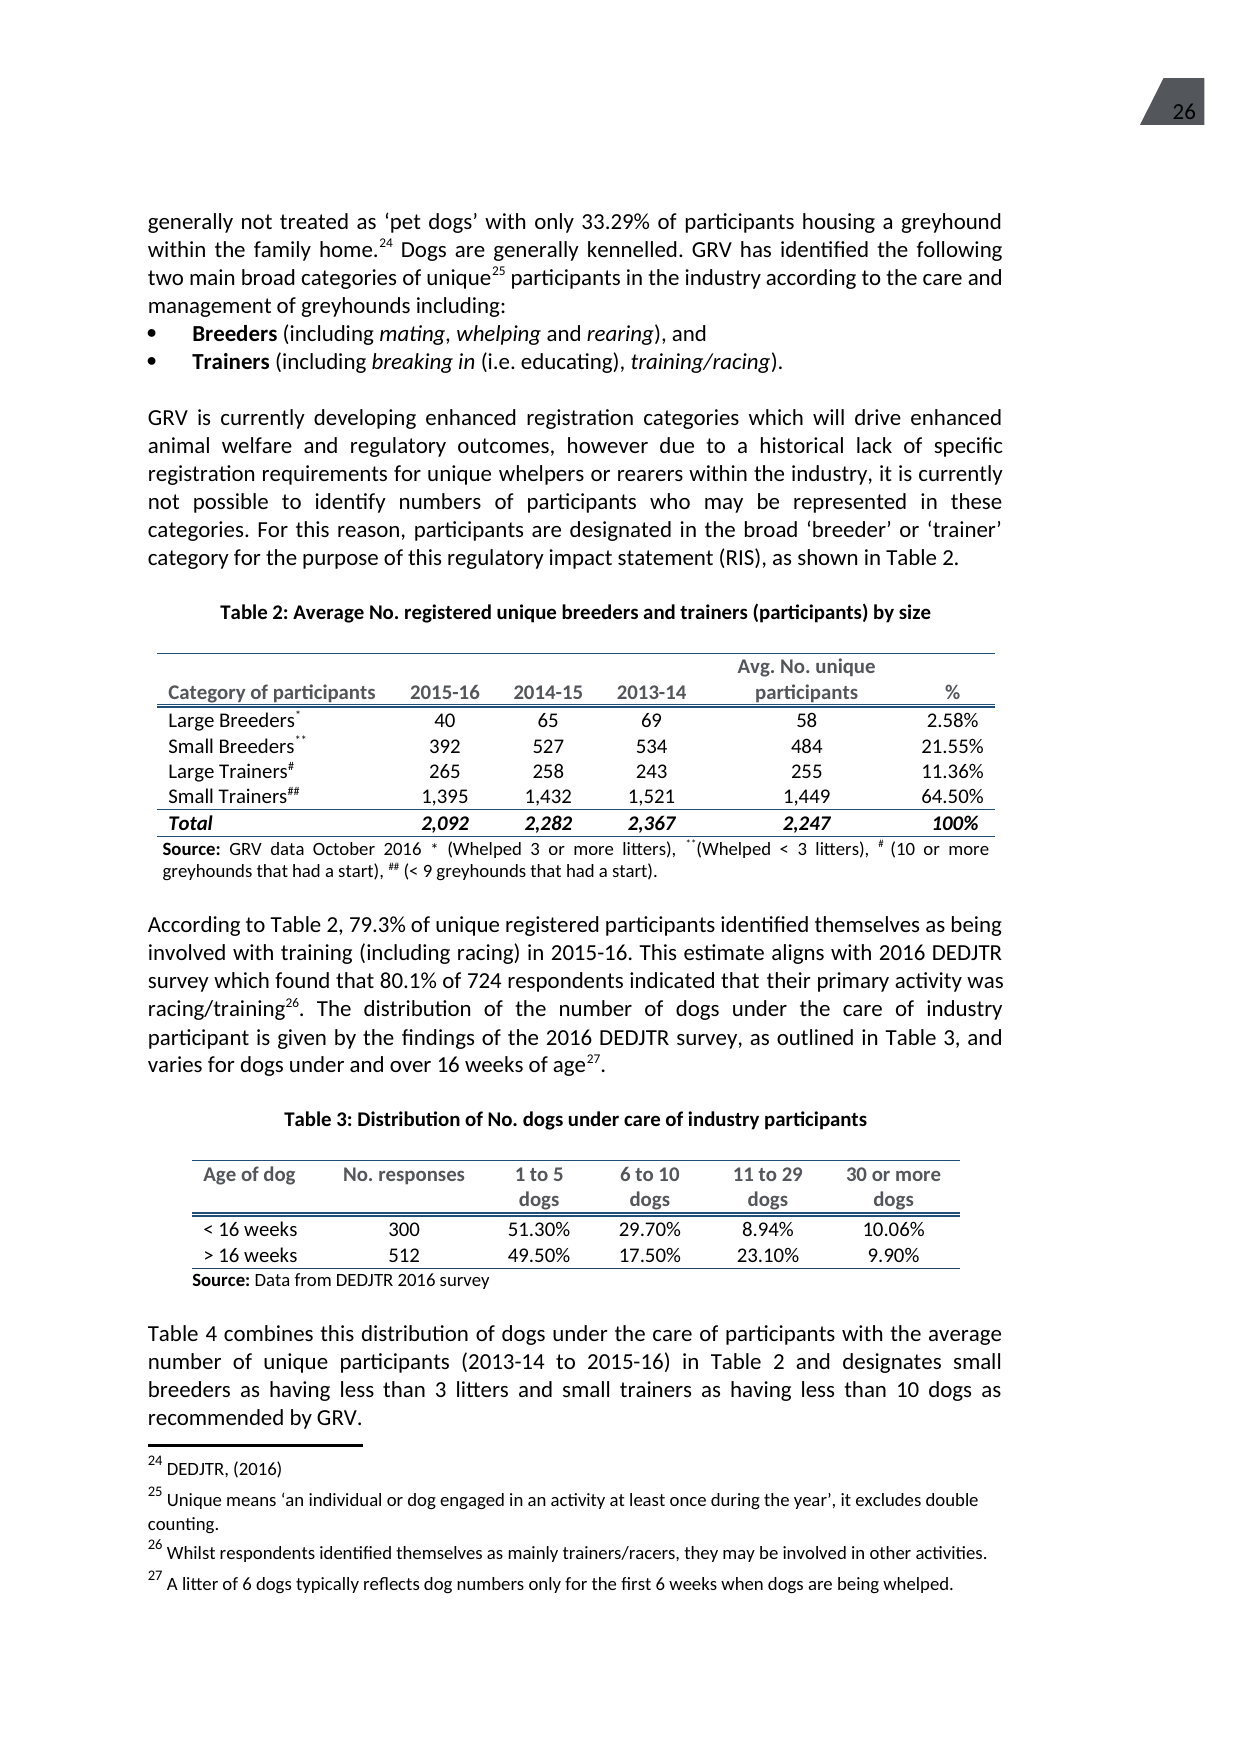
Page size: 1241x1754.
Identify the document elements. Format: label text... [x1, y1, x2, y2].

table_cell 49.50% [487, 1242, 591, 1267]
table_cell 392 [393, 733, 496, 758]
table_cell 1,432 [496, 784, 600, 809]
table_header Avg. No. unique participants [703, 654, 910, 704]
table_cell 23.10% [709, 1242, 827, 1267]
table_cell Total [157, 810, 393, 836]
table_header 30 or more dogs [827, 1161, 960, 1212]
table_cell 40 [393, 708, 496, 733]
table_cell 1,395 [393, 784, 496, 809]
table_cell 2.58% [910, 708, 995, 733]
table_cell 1,521 [600, 784, 703, 809]
table_cell 300 [320, 1217, 487, 1242]
table_cell 534 [600, 733, 703, 758]
table_cell Large Breeders* [157, 708, 393, 733]
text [148, 207, 1004, 319]
table_cell 58 [703, 708, 910, 733]
table_header 2013-14 [600, 654, 703, 704]
table_cell 11.36% [910, 758, 995, 784]
table_cell Small Breeders** [157, 733, 393, 758]
list Trainers (including breaking in (i.e. educating), training/racing). [148, 347, 1004, 375]
text Source: GRV data October 2016 * (Whelped 3 or more litters), **(Whelped < 3 litters), # (10 or more greyhounds that had a start), ## (< 9 greyhounds that had a start). [162, 837, 989, 882]
table_header 2015-16 [393, 654, 496, 704]
table_cell 2,367 [600, 810, 703, 836]
table_cell 9.90% [827, 1242, 960, 1267]
text According to Table 2, 79.3% of unique registered participants identified themselves as being involved with training (including racing) in 2015-16. This estimate aligns with 2016 DEDJTR survey which found that 80.1% of 724 respondents indicated that their primary activity was racing/training. The distribution of the number of dogs under the care of industry participant is given by the findings of the 2016 DEDJTR survey, as outlined in Table 3, and varies for dogs under and over 16 weeks of age. [148, 911, 1004, 1079]
text GRV is currently developing enhanced registration categories which will drive enhanced animal welfare and regulatory outcomes, however due to a historical lack of specific registration requirements for unique whelpers or rearers within the industry, it is currently not possible to identify numbers of participants who may be represented in these categories. For this reason, participants are designated in the broad ‘breeder’ or ‘trainer’ category for the purpose of this regulatory impact statement (RIS), as shown in Table 2. [148, 403, 1004, 571]
table_header % [910, 654, 995, 704]
table_cell 17.50% [591, 1242, 709, 1267]
table_header 1 to 5 dogs [487, 1161, 591, 1212]
table_cell 2,092 [393, 810, 496, 836]
table_cell 100% [910, 810, 995, 836]
table_header Age of dog [192, 1161, 320, 1212]
table_header Category of participants [157, 654, 393, 704]
table_cell 258 [496, 758, 600, 784]
table_cell > 16 weeks [192, 1242, 320, 1267]
table_cell 484 [703, 733, 910, 758]
text Table 2: Average No. registered unique breeders and trainers (participants) by size [148, 599, 1004, 624]
text Table 3: Distribution of No. dogs under care of industry participants [148, 1107, 1004, 1132]
table_cell 1,449 [703, 784, 910, 809]
table_cell 243 [600, 758, 703, 784]
table_cell < 16 weeks [192, 1217, 320, 1242]
table_cell 21.55% [910, 733, 995, 758]
table_cell 255 [703, 758, 910, 784]
table_header No. responses [320, 1161, 487, 1212]
table_cell Small Trainers## [157, 784, 393, 809]
table_cell Large Trainers# [157, 758, 393, 784]
table_header 11 to 29 dogs [709, 1161, 827, 1212]
table_cell 265 [393, 758, 496, 784]
table_cell 29.70% [591, 1217, 709, 1242]
table_cell 527 [496, 733, 600, 758]
list Breeders (including mating, whelping and rearing), and [148, 319, 1004, 347]
table_cell 64.50% [910, 784, 995, 809]
table_header 6 to 10 dogs [591, 1161, 709, 1212]
table_cell 65 [496, 708, 600, 733]
table_cell 69 [600, 708, 703, 733]
table_header 2014-15 [496, 654, 600, 704]
table_cell 51.30% [487, 1217, 591, 1242]
text Source: Data from DEDJTR 2016 survey [148, 1268, 1004, 1291]
table_cell 512 [320, 1242, 487, 1267]
table_cell 2,247 [703, 810, 910, 836]
table_cell 8.94% [709, 1217, 827, 1242]
table_cell 2,282 [496, 810, 600, 836]
table_cell 10.06% [827, 1217, 960, 1242]
text Table 4 combines this distribution of dogs under the care of participants with the average number of unique participants (2013-14 to 2015-16) in Table 2 and designates small breeders as having less than 3 litters and small trainers as having less than 10 dogs as recommended by GRV. [148, 1319, 1004, 1432]
